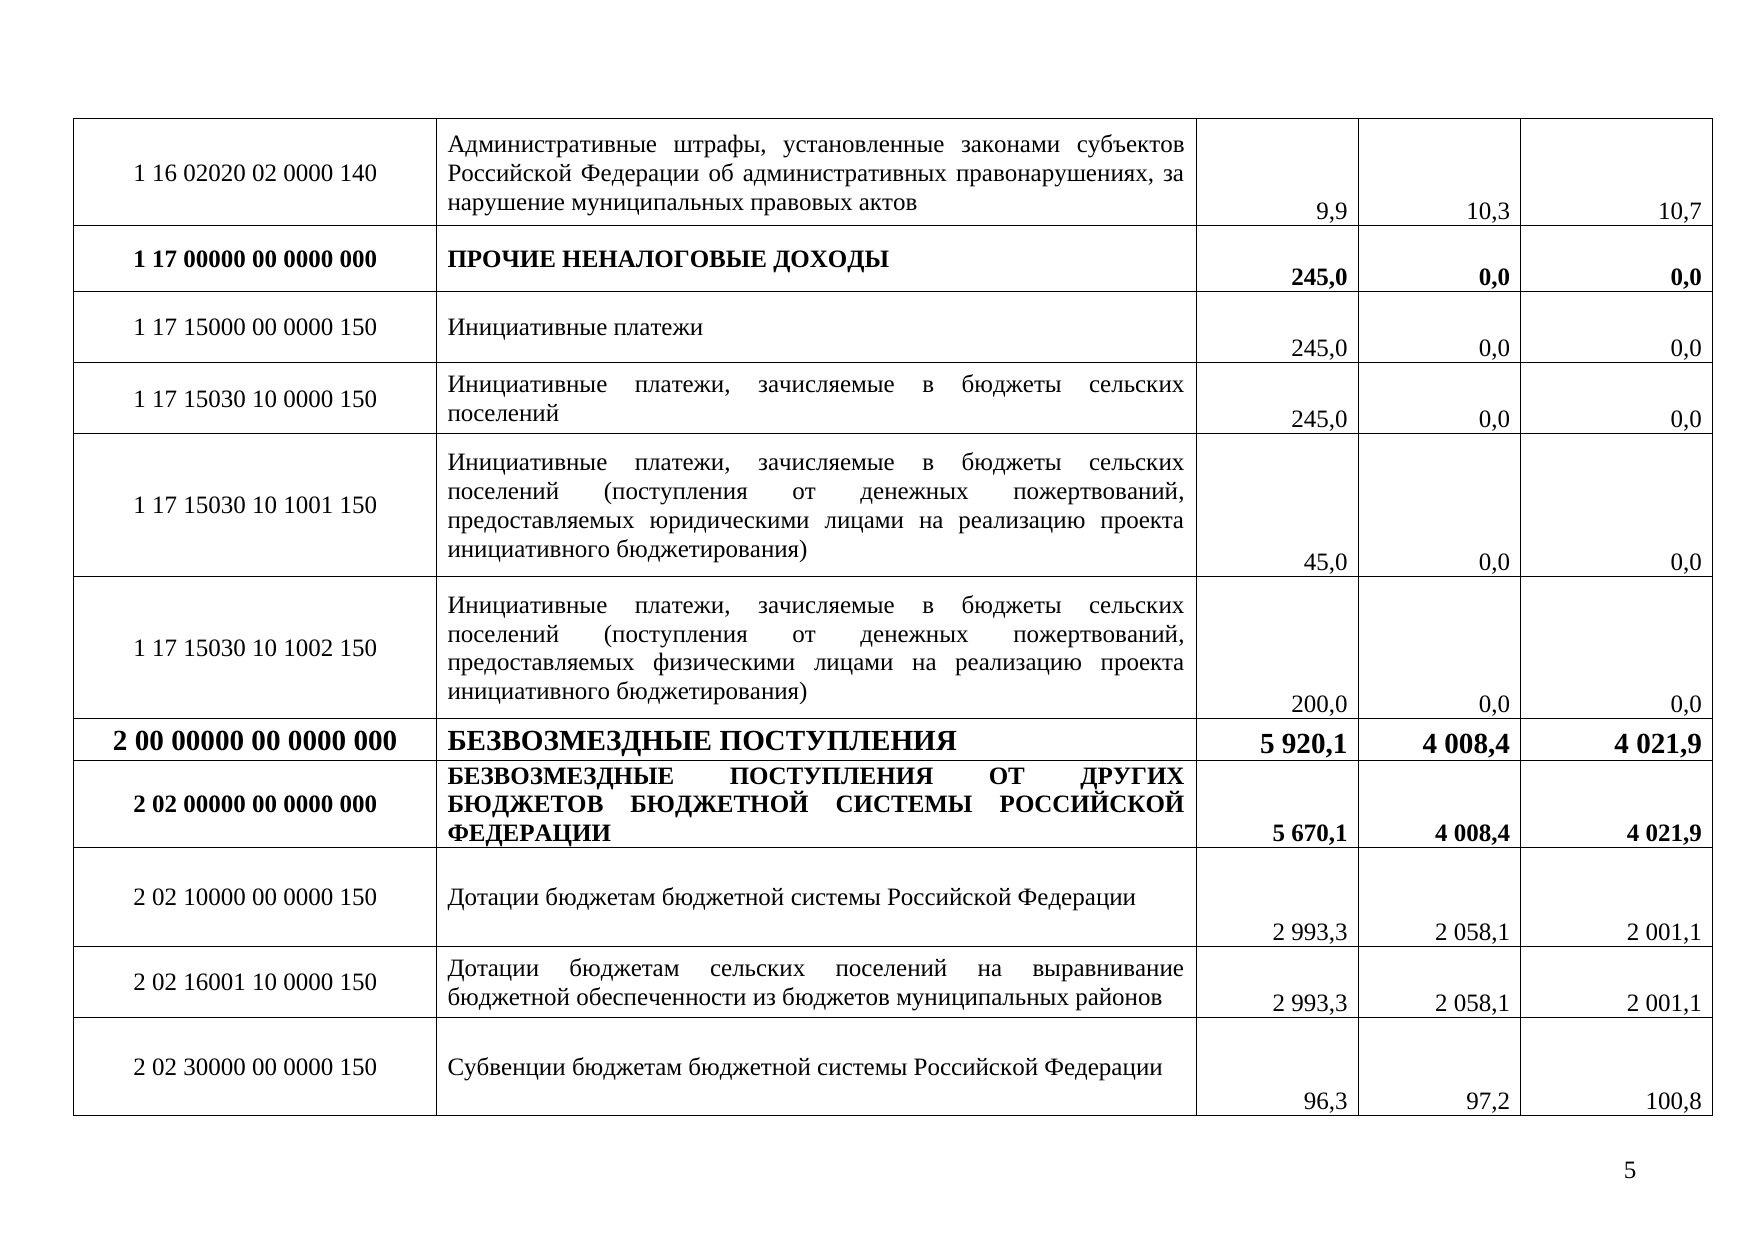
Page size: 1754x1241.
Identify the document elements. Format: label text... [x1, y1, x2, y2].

table_cell 2 02 30000 00 0000 150 [74, 1018, 436, 1115]
table_cell 0,0 [1359, 226, 1520, 291]
table_cell 1 17 15030 10 0000 150 [74, 363, 436, 433]
table_cell 2 001,1 [1521, 848, 1712, 946]
table_cell 10,3 [1359, 119, 1520, 225]
table_cell ПРОЧИЕ НЕНАЛОГОВЫЕ ДОХОДЫ [437, 226, 1196, 291]
table_cell 5 670,1 [1197, 761, 1358, 847]
table_cell 2 001,1 [1521, 947, 1712, 1017]
table_cell Инициативные платежи [437, 292, 1196, 362]
table_cell Инициативные платежи, зачисляемые в бюджеты сельских поселений (поступления от денежных пожертвований, предоставляемых юридическими лицами на реализацию проекта инициативного бюджетирования) [437, 434, 1196, 576]
table_cell 4 021,9 [1521, 719, 1712, 760]
table_cell Субвенции бюджетам бюджетной системы Российской Федерации [437, 1018, 1196, 1115]
table_cell 245,0 [1197, 226, 1358, 291]
table_cell 2 02 00000 00 0000 000 [74, 761, 436, 847]
table_cell 4 008,4 [1359, 761, 1520, 847]
table_cell 0,0 [1359, 363, 1520, 433]
table_cell 0,0 [1521, 577, 1712, 718]
table_cell Административные штрафы, установленные законами субъектов Российской Федерации об административных правонарушениях, за нарушение муниципальных правовых актов [437, 119, 1196, 225]
table_cell 96,3 [1197, 1018, 1358, 1115]
table_cell 0,0 [1359, 577, 1520, 718]
table_cell 0,0 [1359, 434, 1520, 576]
table_cell 245,0 [1197, 292, 1358, 362]
table_cell 0,0 [1521, 363, 1712, 433]
table_cell 1 17 15000 00 0000 150 [74, 292, 436, 362]
table_cell 2 00 00000 00 0000 000 [74, 719, 436, 760]
table_cell 2 058,1 [1359, 947, 1520, 1017]
table_cell 200,0 [1197, 577, 1358, 718]
table_cell 2 993,3 [1197, 848, 1358, 946]
table_cell 0,0 [1521, 292, 1712, 362]
table_cell 100,8 [1521, 1018, 1712, 1115]
table_cell Дотации бюджетам сельских поселений на выравнивание бюджетной обеспеченности из бюджетов муниципальных районов [437, 947, 1196, 1017]
table_cell Инициативные платежи, зачисляемые в бюджеты сельских поселений (поступления от денежных пожертвований, предоставляемых физическими лицами на реализацию проекта инициативного бюджетирования) [437, 577, 1196, 718]
table_cell 0,0 [1521, 226, 1712, 291]
table_cell 97,2 [1359, 1018, 1520, 1115]
table_cell 1 17 15030 10 1002 150 [74, 577, 436, 718]
table_cell БЕЗВОЗМЕЗДНЫЕ ПОСТУПЛЕНИЯ ОТ ДРУГИХ БЮДЖЕТОВ БЮДЖЕТНОЙ СИСТЕМЫ РОССИЙСКОЙ ФЕДЕРАЦИИ [437, 761, 1196, 847]
table_cell 2 058,1 [1359, 848, 1520, 946]
table_cell 2 02 10000 00 0000 150 [74, 848, 436, 946]
table_cell Инициативные платежи, зачисляемые в бюджеты сельских поселений [437, 363, 1196, 433]
table_cell 2 993,3 [1197, 947, 1358, 1017]
table_cell 1 17 00000 00 0000 000 [74, 226, 436, 291]
table_cell 45,0 [1197, 434, 1358, 576]
table_cell 1 16 02020 02 0000 140 [74, 119, 436, 225]
table_cell 0,0 [1521, 434, 1712, 576]
table_cell 4 021,9 [1521, 761, 1712, 847]
table_cell 1 17 15030 10 1001 150 [74, 434, 436, 576]
table_cell 0,0 [1359, 292, 1520, 362]
table_cell Дотации бюджетам бюджетной системы Российской Федерации [437, 848, 1196, 946]
table_cell 9,9 [1197, 119, 1358, 225]
table_cell 5 920,1 [1197, 719, 1358, 760]
table_cell БЕЗВОЗМЕЗДНЫЕ ПОСТУПЛЕНИЯ [437, 719, 1196, 760]
table_cell 4 008,4 [1359, 719, 1520, 760]
table_cell 245,0 [1197, 363, 1358, 433]
table_cell 2 02 16001 10 0000 150 [74, 947, 436, 1017]
table_cell 10,7 [1521, 119, 1712, 225]
